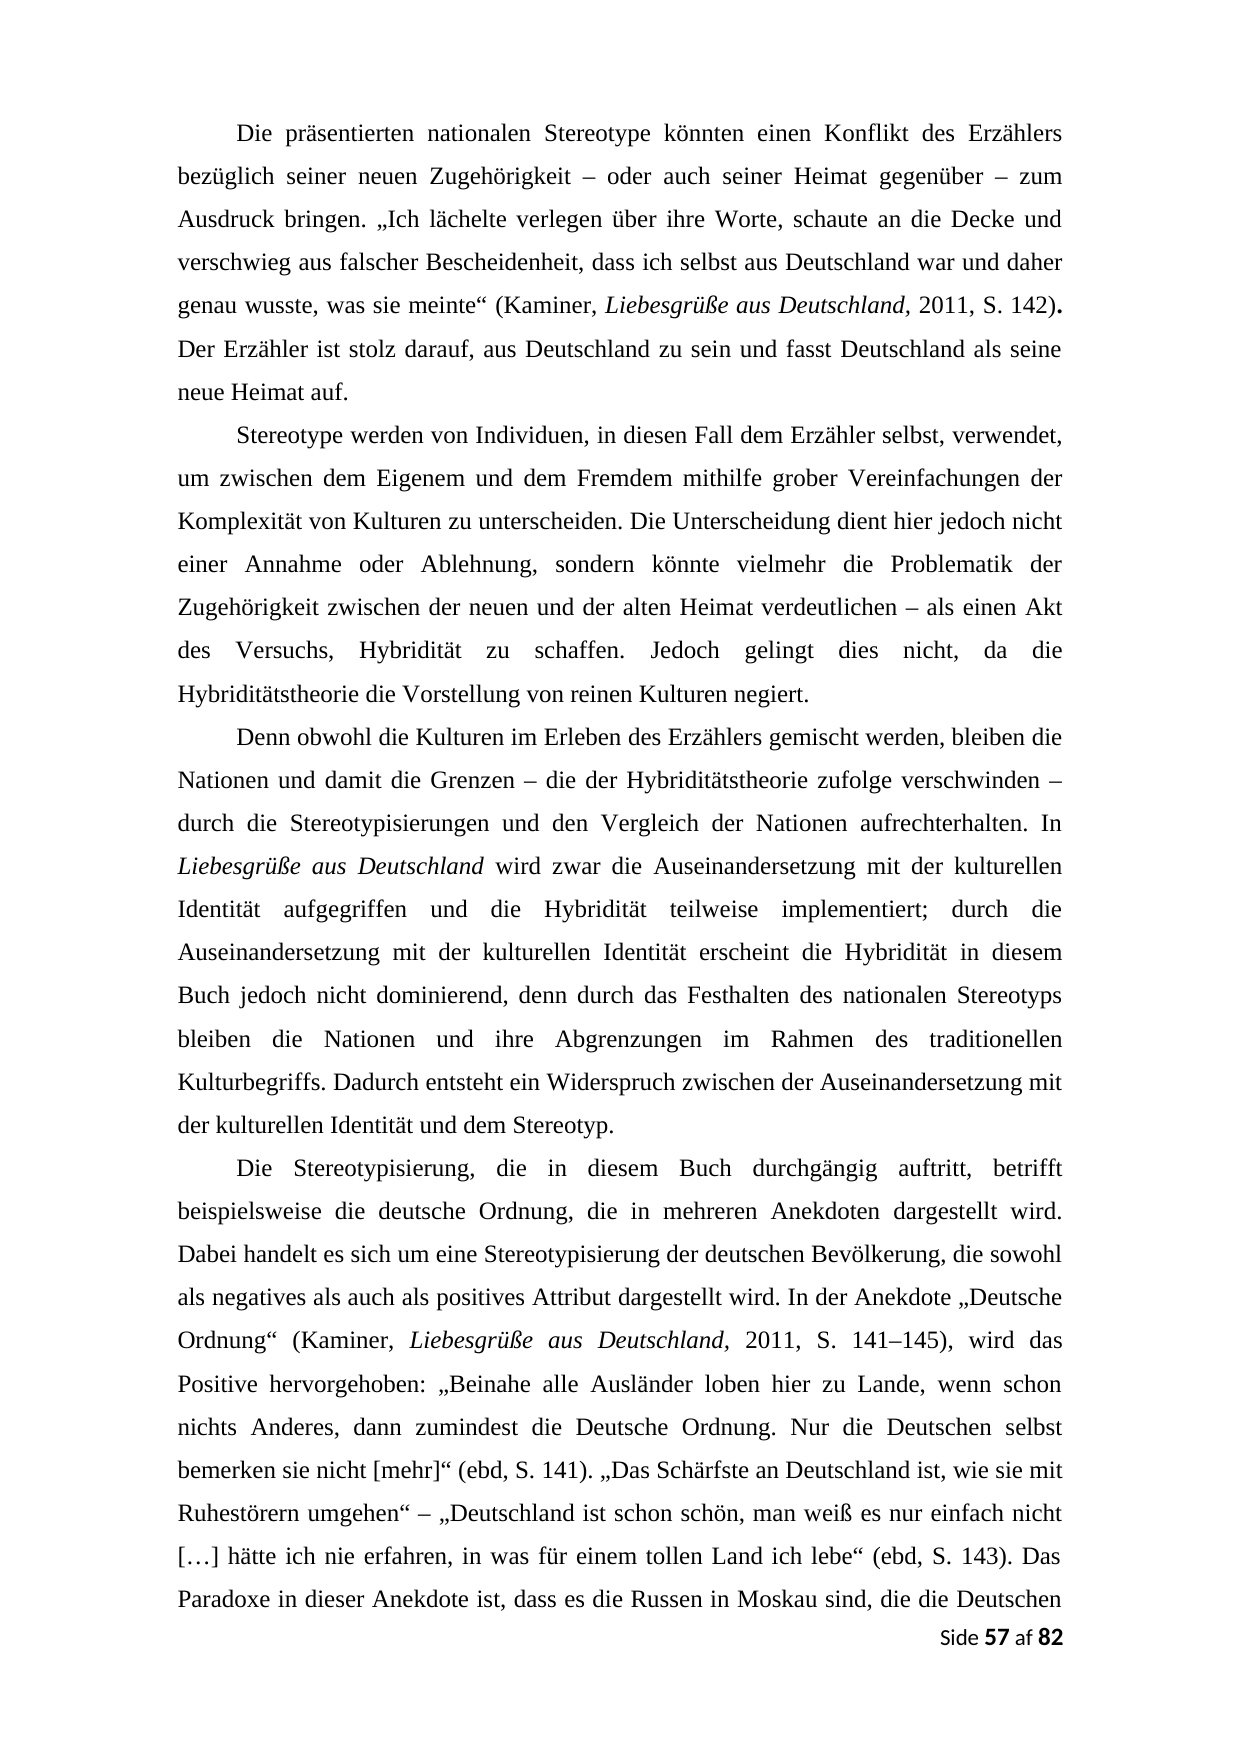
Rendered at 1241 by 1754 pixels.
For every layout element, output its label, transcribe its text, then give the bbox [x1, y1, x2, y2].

text Die präsentierten nationalen Stereotype könnten einen Konflikt des Erzählers bezüglich seiner neuen Zugehörigkeit – oder auch seiner Heimat gegenüber – zum Ausdruck bringen. „Ich lächelte verlegen über ihre Worte, schaute an die Decke und verschwieg aus falscher Bescheidenheit, dass ich selbst aus Deutschland war und daher genau wusste, was sie meinte“ (Kaminer, Liebesgrüße aus Deutschland, 2011, S. 142). Der Erzähler ist stolz darauf, aus Deutschland zu sein und fasst Deutschland als seine neue Heimat auf. [177, 118, 1063, 406]
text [177, 1153, 1063, 1613]
text Denn obwohl die Kulturen im Erleben des Erzählers gemischt werden, bleiben die Nationen und damit die Grenzen – die der Hybriditätstheorie zufolge verschwinden – durch die Stereotypisierungen und den Vergleich der Nationen aufrechterhalten. In Liebesgrüße aus Deutschland wird zwar die Auseinandersetzung mit der kulturellen Identität aufgegriffen und die Hybridität teilweise implementiert; durch die Auseinandersetzung mit der kulturellen Identität erscheint die Hybridität in diesem Buch jedoch nicht dominierend, denn durch das Festhalten des nationalen Stereotyps bleiben die Nationen und ihre Abgrenzungen im Rahmen des traditionellen Kulturbegriffs. Dadurch entsteht ein Widerspruch zwischen der Auseinandersetzung mit der kulturellen Identität und dem Stereotyp. [177, 722, 1063, 1139]
text Stereotype werden von Individuen, in diesen Fall dem Erzähler selbst, verwendet, um zwischen dem Eigenem und dem Fremdem mithilfe grober Vereinfachungen der Komplexität von Kulturen zu unterscheiden. Die Unterscheidung dient hier jedoch nicht einer Annahme oder Ablehnung, sondern könnte vielmehr die Problematik der Zugehörigkeit zwischen der neuen und der alten Heimat verdeutlichen – als einen Akt des Versuchs, Hybridität zu schaffen. Jedoch gelingt dies nicht, da die Hybriditätstheorie die Vorstellung von reinen Kulturen negiert. [177, 420, 1063, 707]
